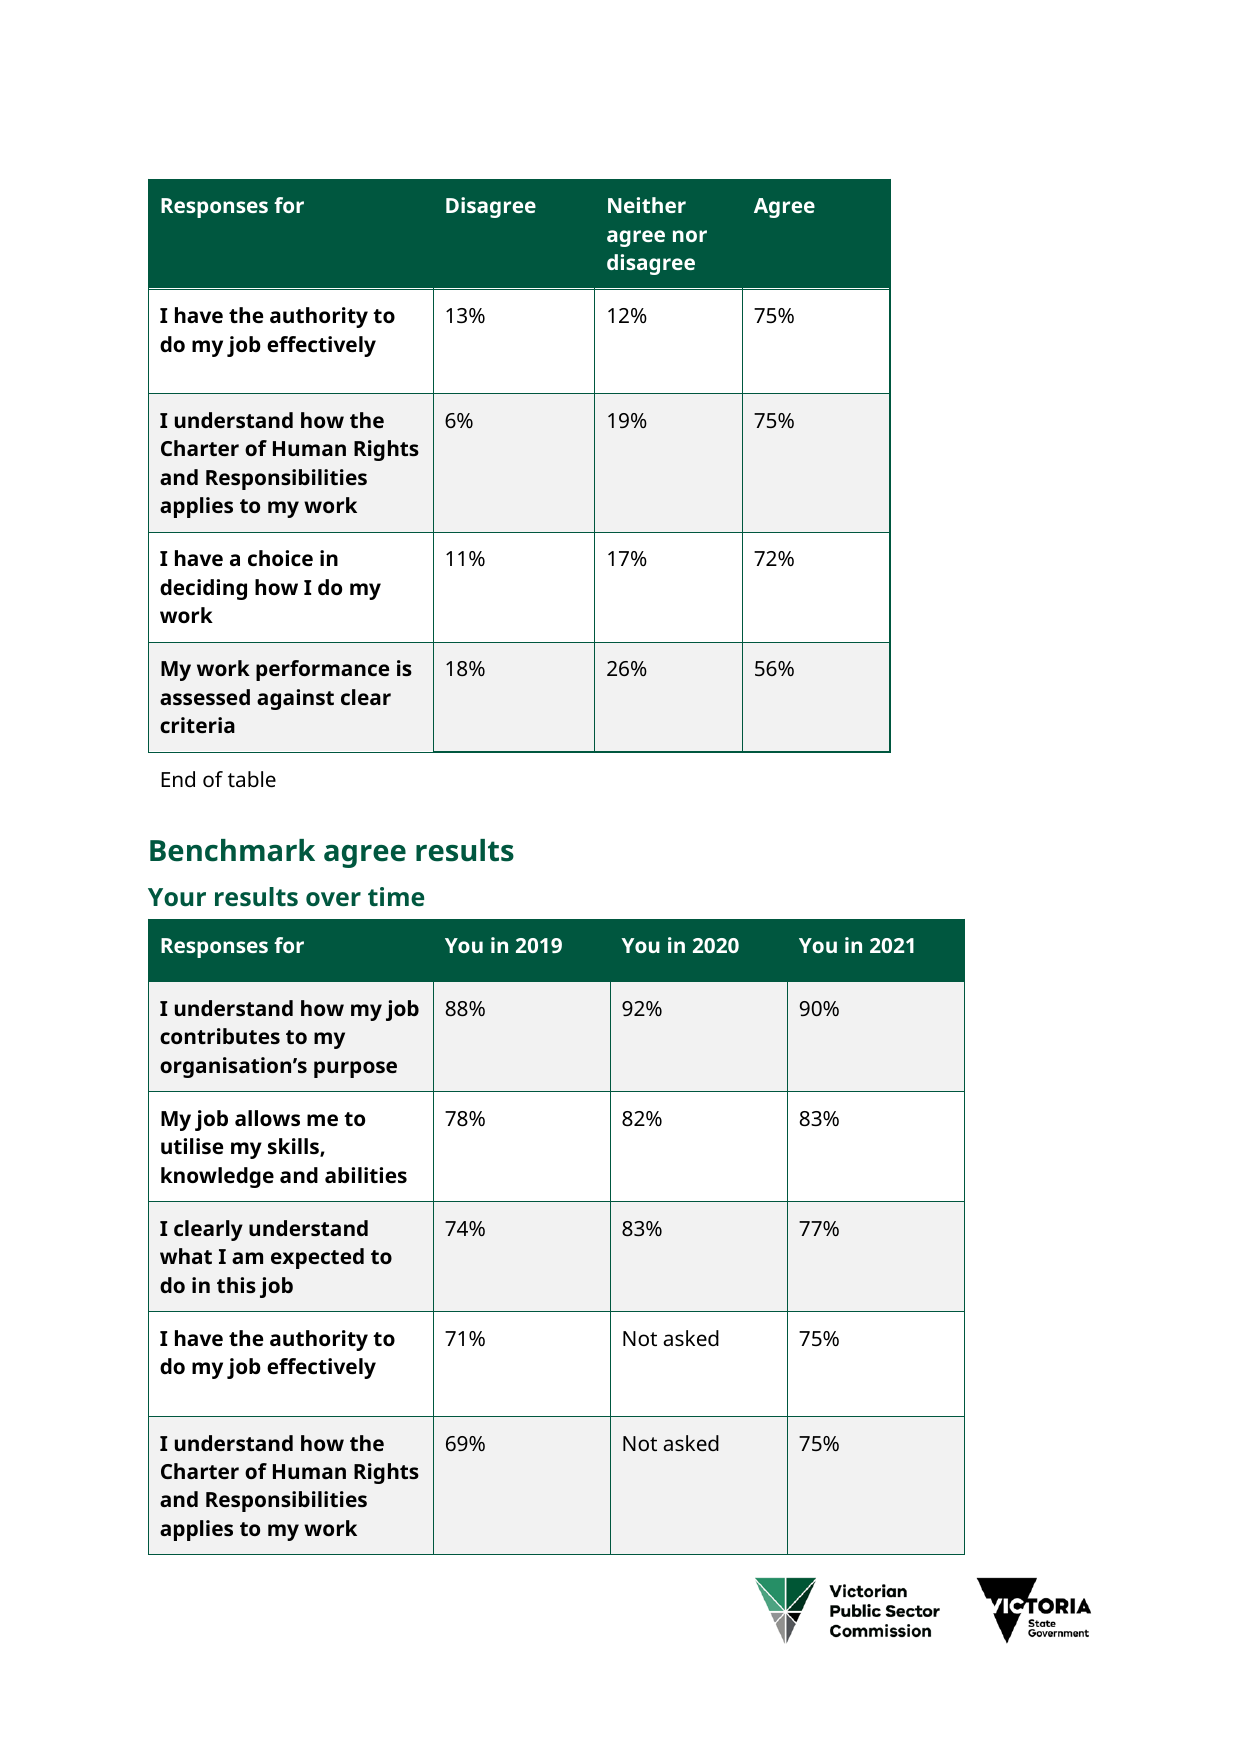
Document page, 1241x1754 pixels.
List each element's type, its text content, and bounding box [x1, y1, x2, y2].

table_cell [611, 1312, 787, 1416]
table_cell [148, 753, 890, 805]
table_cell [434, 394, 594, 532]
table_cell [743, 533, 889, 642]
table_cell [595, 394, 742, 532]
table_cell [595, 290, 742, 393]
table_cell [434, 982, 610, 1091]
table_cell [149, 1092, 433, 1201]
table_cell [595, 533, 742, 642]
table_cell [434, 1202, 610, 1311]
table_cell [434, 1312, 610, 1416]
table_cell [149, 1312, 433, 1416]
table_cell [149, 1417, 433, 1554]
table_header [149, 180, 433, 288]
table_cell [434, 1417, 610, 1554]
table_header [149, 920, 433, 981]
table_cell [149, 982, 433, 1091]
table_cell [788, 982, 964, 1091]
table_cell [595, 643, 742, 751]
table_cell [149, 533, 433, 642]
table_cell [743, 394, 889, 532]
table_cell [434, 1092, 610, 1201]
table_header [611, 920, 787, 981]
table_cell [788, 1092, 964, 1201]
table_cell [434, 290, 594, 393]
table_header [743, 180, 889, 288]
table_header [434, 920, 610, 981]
picture [754, 1577, 1093, 1645]
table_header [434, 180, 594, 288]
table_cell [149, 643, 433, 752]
subtitle Benchmark agree results [148, 830, 1092, 870]
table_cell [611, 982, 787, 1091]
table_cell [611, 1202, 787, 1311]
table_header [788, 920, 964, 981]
subtitle Your results over time [148, 879, 1092, 913]
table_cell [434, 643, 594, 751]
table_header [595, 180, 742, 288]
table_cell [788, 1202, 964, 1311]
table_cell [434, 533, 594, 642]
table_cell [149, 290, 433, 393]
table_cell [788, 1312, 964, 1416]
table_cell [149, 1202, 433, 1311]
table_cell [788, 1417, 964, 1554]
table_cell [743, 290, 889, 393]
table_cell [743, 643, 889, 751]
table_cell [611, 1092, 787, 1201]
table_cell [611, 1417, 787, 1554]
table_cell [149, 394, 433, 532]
